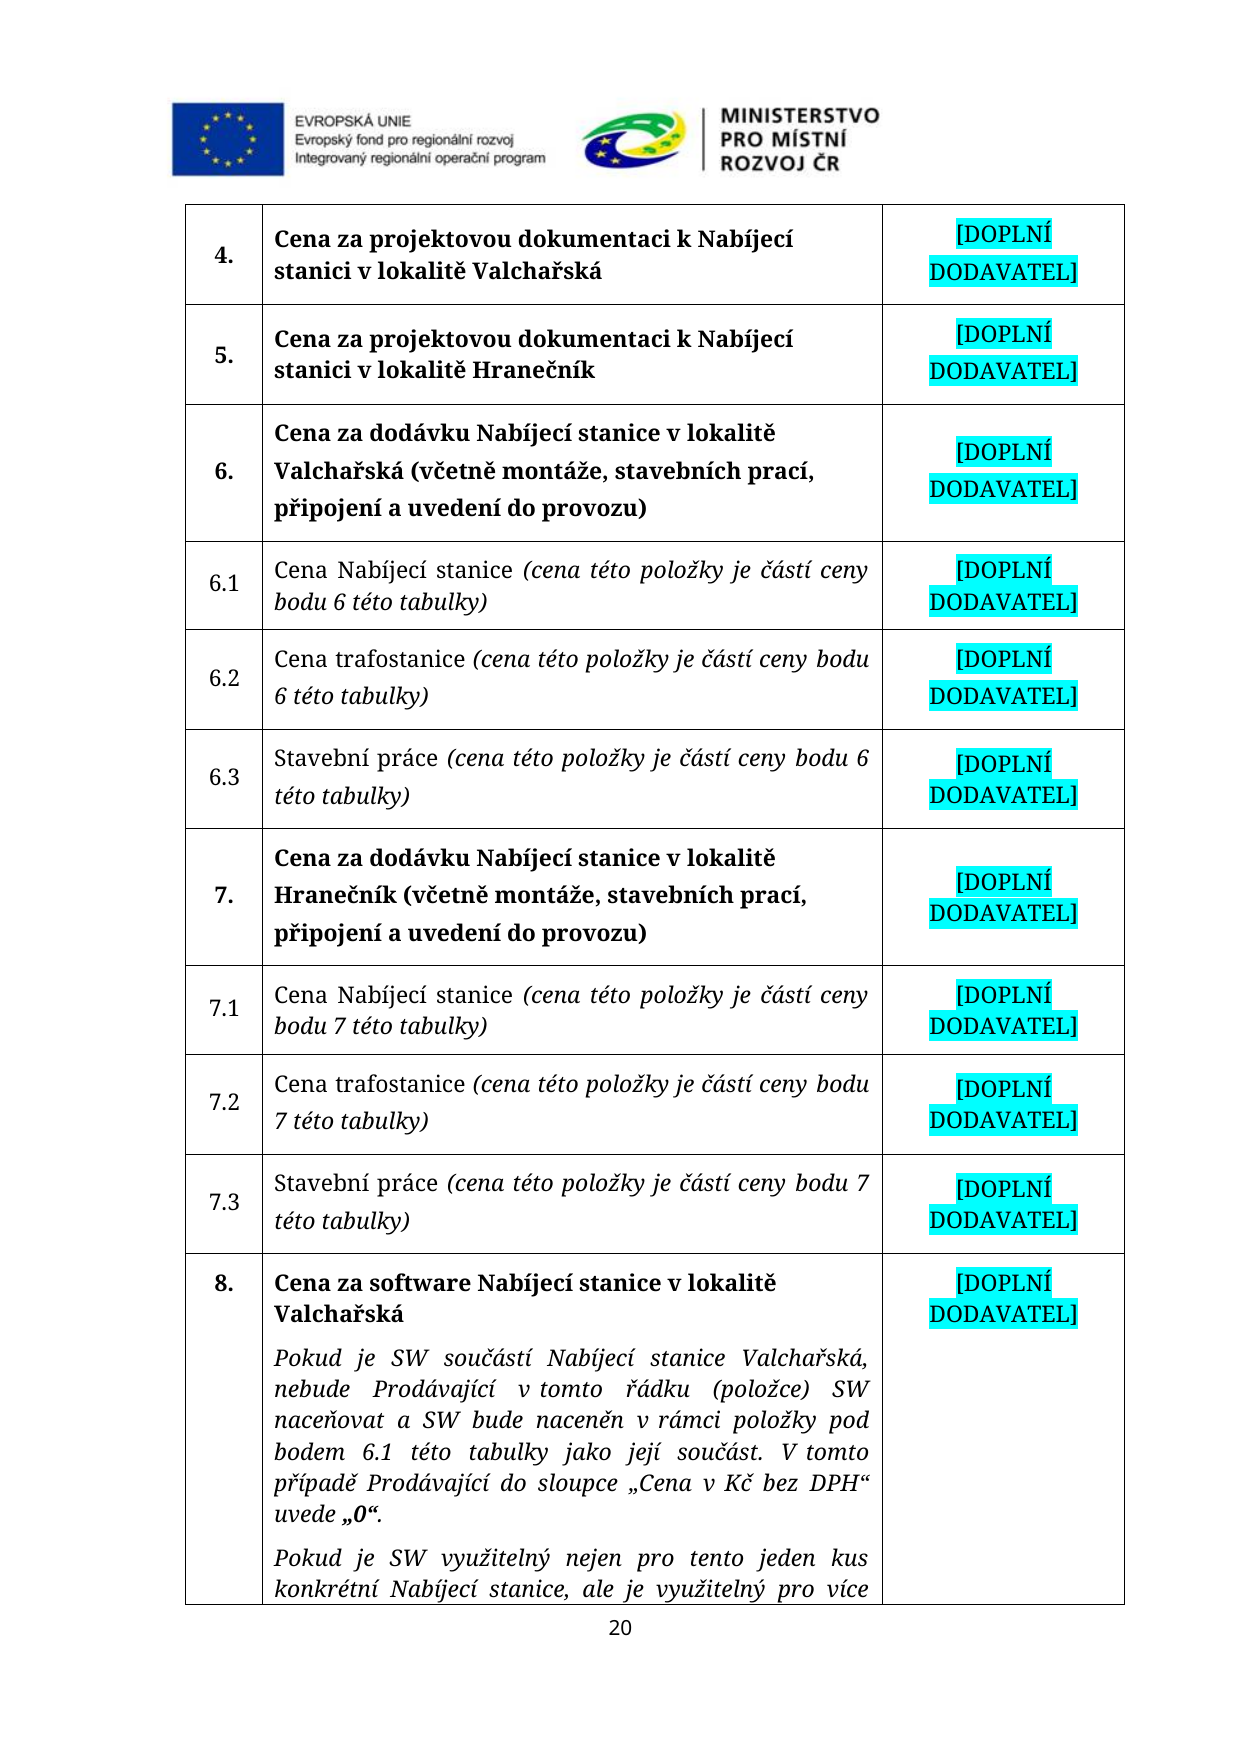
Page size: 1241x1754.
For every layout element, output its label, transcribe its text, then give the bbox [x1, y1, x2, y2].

table_cell [DOPLNÍ DODAVATEL] [883, 305, 1124, 403]
table_cell 6.2 [186, 630, 262, 729]
table_cell [DOPLNÍ DODAVATEL] [883, 630, 1124, 729]
picture [147, 78, 903, 200]
table_cell Cena trafostanice (cena této položky je částí ceny bodu 6 této tabulky) [263, 630, 882, 729]
table_cell Stavební práce (cena této položky je částí ceny bodu 7 této tabulky) [263, 1155, 882, 1253]
table_cell [DOPLNÍ DODAVATEL] [883, 730, 1124, 828]
table_cell [DOPLNÍ DODAVATEL] [883, 966, 1124, 1054]
table_cell [DOPLNÍ DODAVATEL] [883, 1254, 1124, 1604]
table_cell 5. [186, 305, 262, 403]
table_cell Cena za dodávku Nabíjecí stanice v lokalitě Hranečník (včetně montáže, stavebních prací, připojení a uvedení do provozu) [263, 829, 882, 965]
table_cell 6.3 [186, 730, 262, 828]
table_cell 6.1 [186, 542, 262, 629]
table_cell 7.2 [186, 1055, 262, 1153]
table_cell [DOPLNÍ DODAVATEL] [883, 205, 1124, 304]
table_cell Cena Nabíjecí stanice (cena této položky je částí ceny bodu 6 této tabulky) [263, 542, 882, 629]
table_cell Cena za dodávku Nabíjecí stanice v lokalitě Valchařská (včetně montáže, stavebních prací, připojení a uvedení do provozu) [263, 405, 882, 541]
table_cell 7.3 [186, 1155, 262, 1253]
table_cell 7. [186, 829, 262, 965]
table_cell 7.1 [186, 966, 262, 1054]
table_cell Cena Nabíjecí stanice (cena této položky je částí ceny bodu 7 této tabulky) [263, 966, 882, 1054]
table_cell [DOPLNÍ DODAVATEL] [883, 405, 1124, 541]
table_cell Cena trafostanice (cena této položky je částí ceny bodu 7 této tabulky) [263, 1055, 882, 1153]
table_cell Stavební práce (cena této položky je částí ceny bodu 6 této tabulky) [263, 730, 882, 828]
table_cell Cena za projektovou dokumentaci k Nabíjecí stanici v lokalitě Valchařská [263, 205, 882, 304]
table_cell [DOPLNÍ DODAVATEL] [883, 829, 1124, 965]
table_cell 6. [186, 405, 262, 541]
table_cell 4. [186, 205, 262, 304]
table_cell [DOPLNÍ DODAVATEL] [883, 1155, 1124, 1253]
table_cell [DOPLNÍ DODAVATEL] [883, 1055, 1124, 1153]
table_cell 8. [186, 1254, 262, 1604]
table_cell [DOPLNÍ DODAVATEL] [883, 542, 1124, 629]
table_cell Cena za projektovou dokumentaci k Nabíjecí stanici v lokalitě Hranečník [263, 305, 882, 403]
